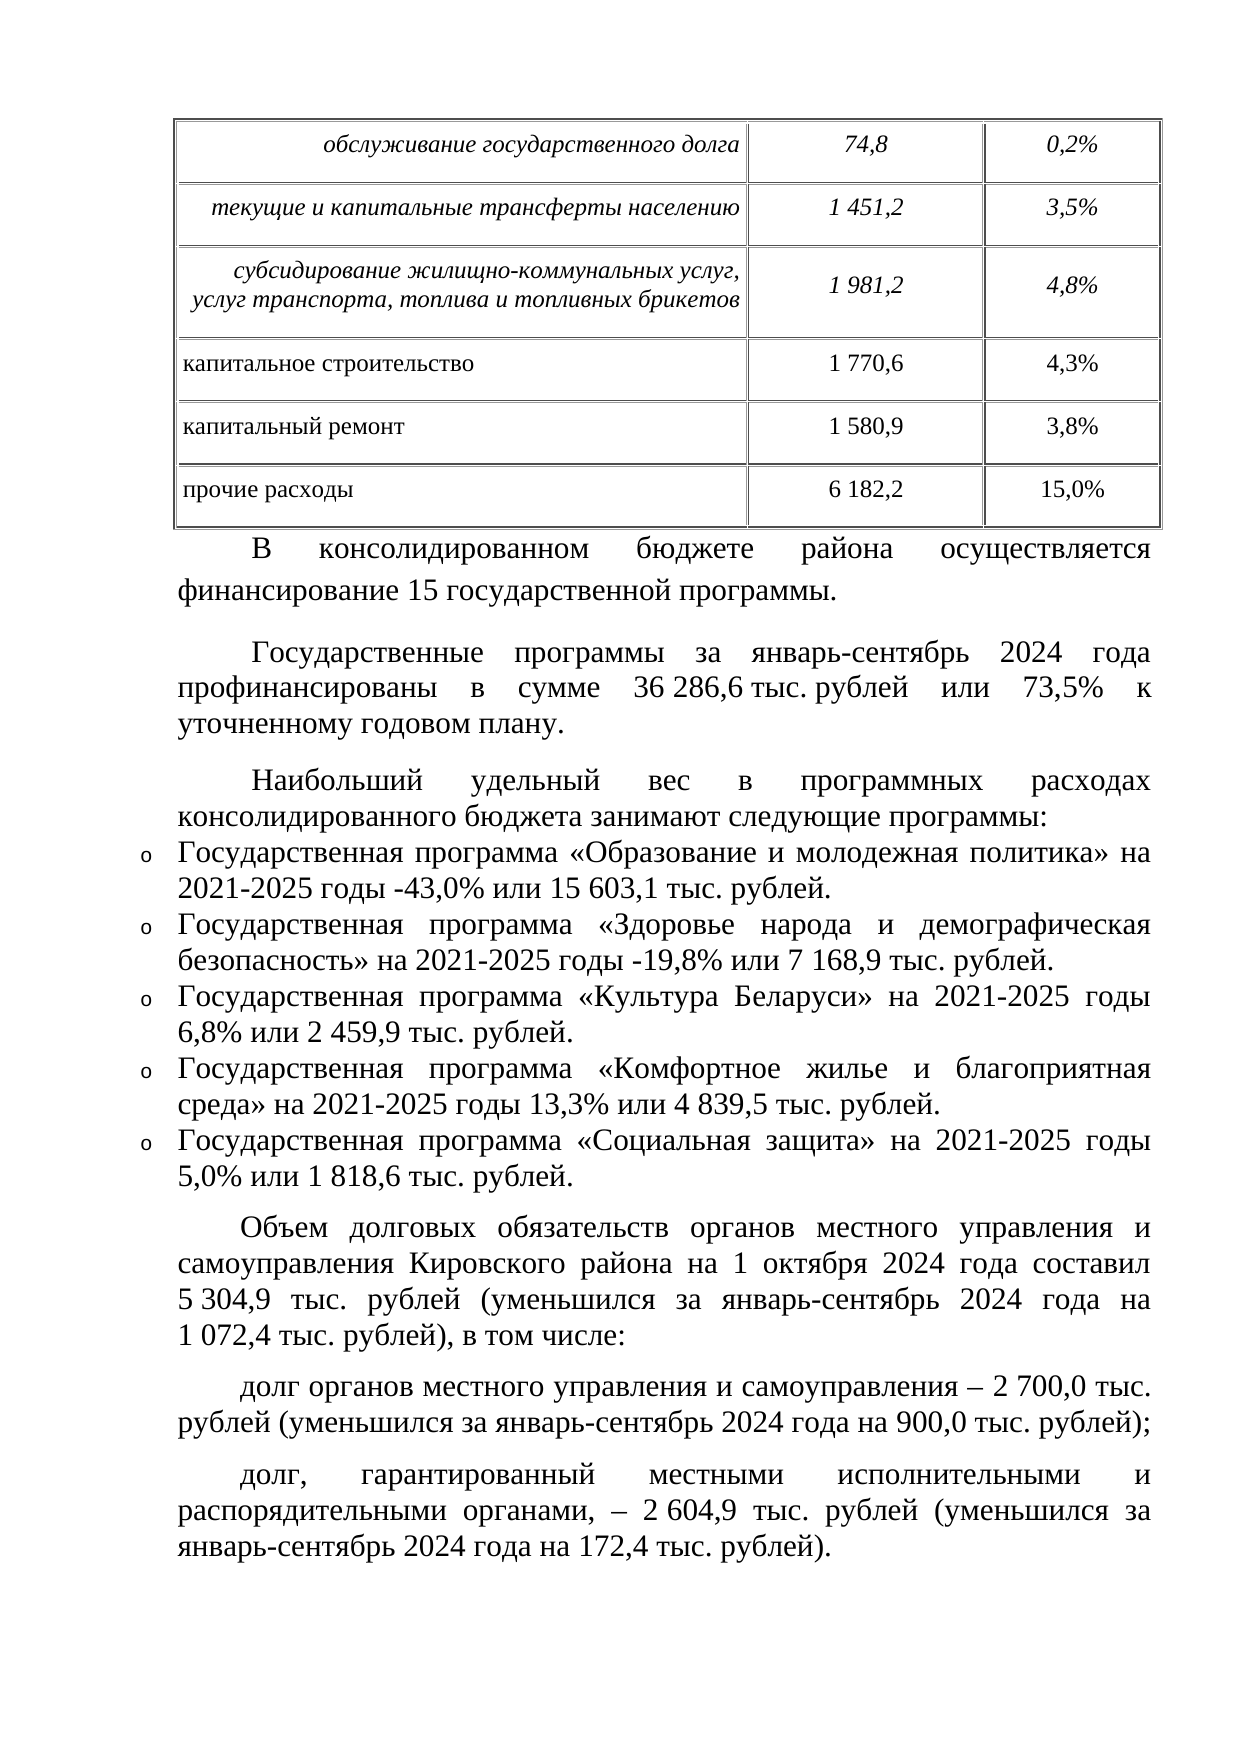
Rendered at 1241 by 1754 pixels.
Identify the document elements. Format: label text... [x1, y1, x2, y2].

table_cell субсидирование жилищно-коммунальных услуг, услуг транспорта, топлива и топливных брикетов [177, 245, 746, 337]
text долг, гарантированный местными исполнительными и распорядительными органами, – 2 604,9 тыс. рублей (уменьшился за январь-сентябрь 2024 года на 172,4 тыс. рублей). [177, 1455, 1152, 1563]
table_cell 3,8% [984, 400, 1161, 463]
text Наибольший удельный вес в программных расходах консолидированного бюджета занимают следующие программы: [177, 761, 1152, 833]
list Государственная программа «Комфортное жилье и благоприятная среда» на 2021-2025 годы 13,3% или 4 839,5 тыс. рублей. [140, 1049, 1152, 1121]
table_cell 0,2% [984, 122, 1159, 181]
table_cell 6 182,2 [748, 463, 984, 526]
table_cell капитальное строительство [175, 337, 748, 400]
table_cell 1 981,2 [749, 248, 982, 337]
list Государственная программа «Образование и молодежная политика» на 2021-2025 годы -43,0% или 15 603,1 тыс. рублей. [140, 833, 1152, 905]
table_cell капитальный ремонт [175, 400, 748, 463]
list Государственная программа «Культура Беларуси» на 2021-2025 годы 6,8% или 2 459,9 тыс. рублей. [140, 977, 1152, 1049]
list Государственная программа «Здоровье народа и демографическая безопасность» на 2021-2025 годы -19,8% или 7 168,9 тыс. рублей. [140, 905, 1152, 977]
table_cell 15,0% [984, 463, 1160, 526]
list Государственная программа «Социальная защита» на 2021-2025 годы 5,0% или 1 818,6 тыс. рублей. [140, 1121, 1152, 1193]
table_cell 74,8 [748, 120, 984, 181]
table_cell 4,8% [986, 245, 1160, 337]
table_cell 1 451,2 [749, 185, 982, 244]
table_cell прочие расходы [177, 463, 748, 526]
text долг органов местного управления и самоуправления – 2 700,0 тыс. рублей (уменьшился за январь-сентябрь 2024 года на 900,0 тыс. рублей); [177, 1368, 1152, 1439]
table_cell 1 580,9 [749, 403, 982, 463]
table_cell 3,5% [986, 181, 1160, 244]
text Объем долговых обязательств органов местного управления и самоуправления Кировского района на 1 октября 2024 года составил 5 304,9 тыс. рублей (уменьшился за январь-сентябрь 2024 года на 1 072,4 тыс. рублей), в том числе: [177, 1208, 1152, 1352]
text Государственные программы за январь-сентябрь 2024 года профинансированы в сумме 36 286,6 тыс. рублей или 73,5% к уточненному годовом плану. [177, 633, 1152, 741]
table_cell 4,3% [984, 337, 1161, 400]
table_cell обслуживание государственного долга [177, 122, 748, 181]
table_cell 1 770,6 [749, 340, 982, 400]
text В консолидированном бюджете района осуществляется финансирование 15 государственной программы. [177, 530, 1152, 607]
table_cell текущие и капитальные трансферты населению [177, 181, 746, 244]
